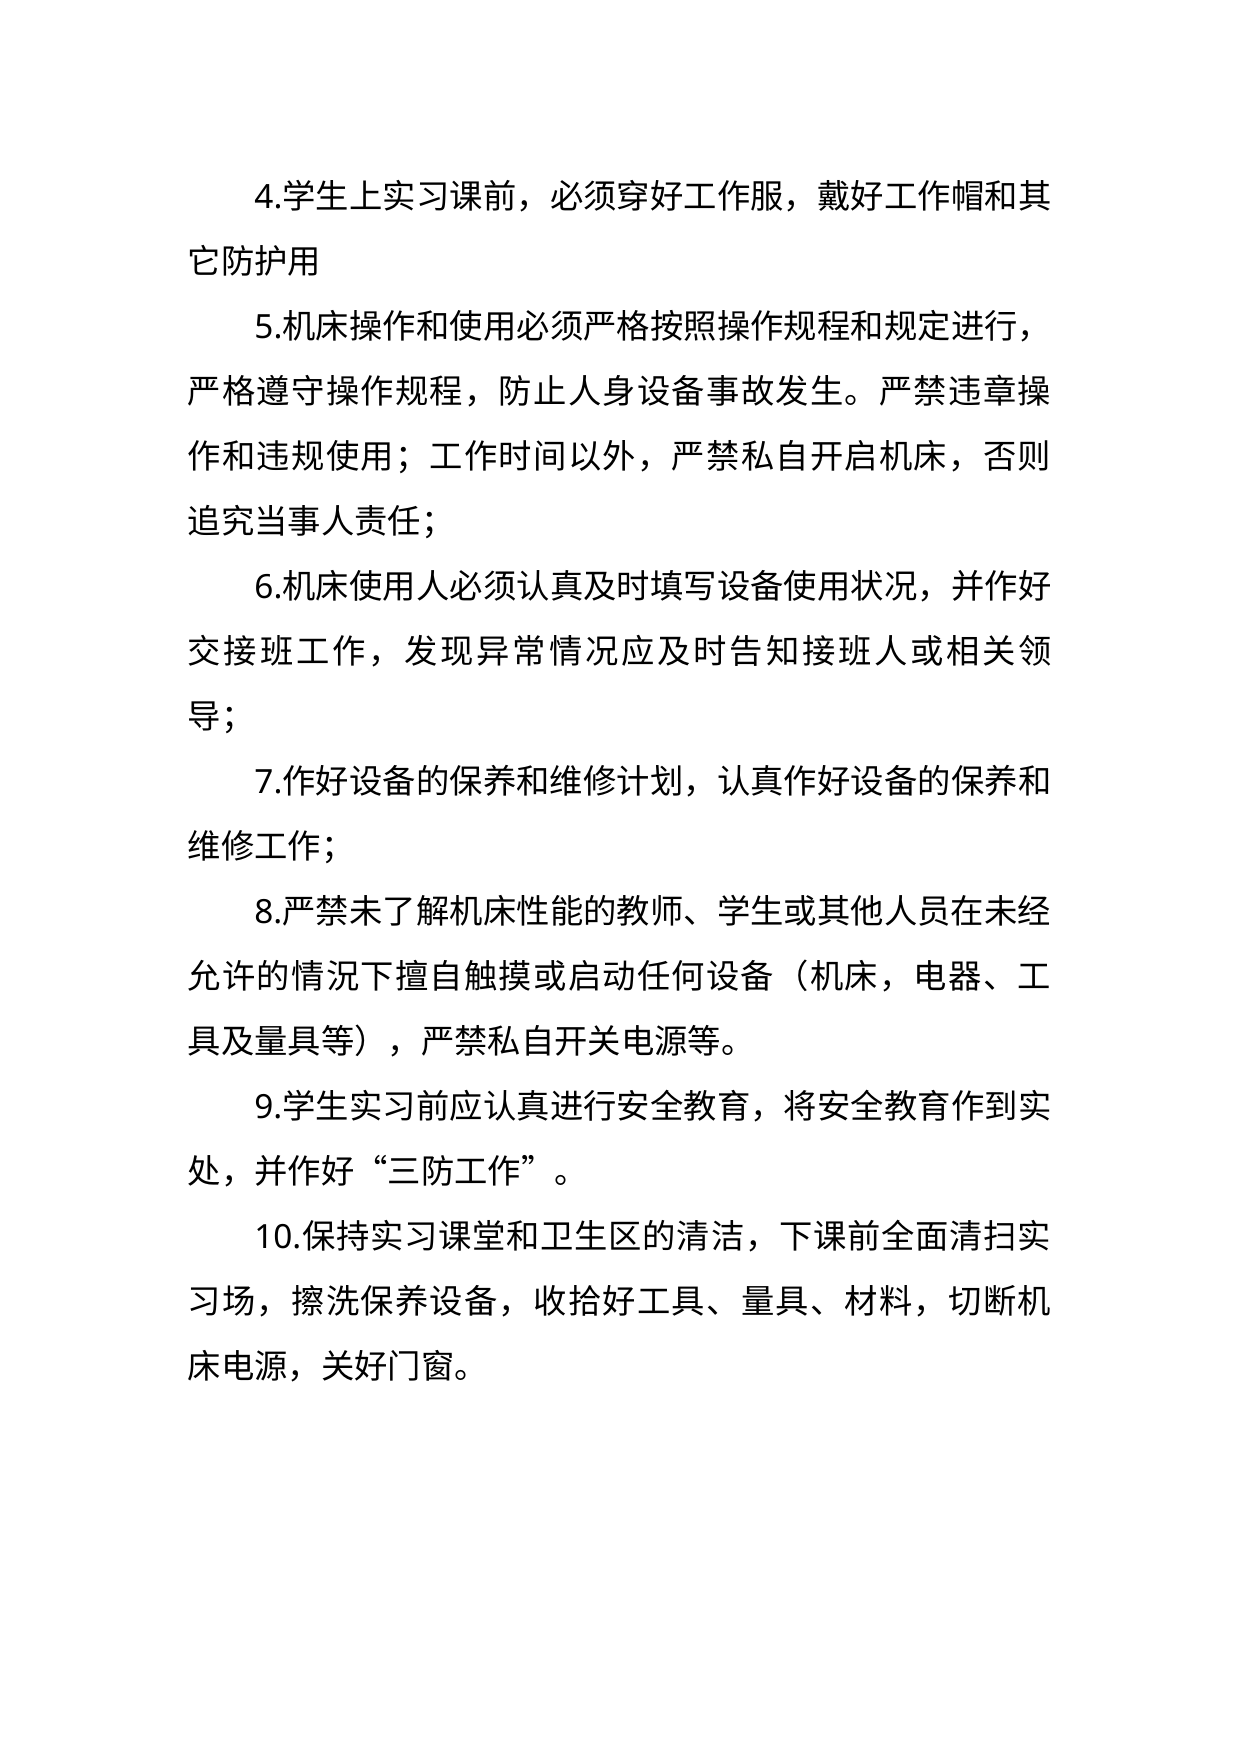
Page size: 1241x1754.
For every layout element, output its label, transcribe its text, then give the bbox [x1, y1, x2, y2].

text 6.机床使用人必须认真及时填写设备使用状况，并作好交接班工作，发现异常情况应及时告知接班人或相关领导； [187, 552, 1053, 747]
text 9.学生实习前应认真进行安全教育，将安全教育作到实处，并作好“三防工作”。 [187, 1072, 1053, 1202]
text 4.学生上实习课前，必须穿好工作服，戴好工作帽和其它防护用 [187, 162, 1053, 292]
text 5.机床操作和使用必须严格按照操作规程和规定进行，严格遵守操作规程，防止人身设备事故发生。严禁违章操作和违规使用；工作时间以外，严禁私自开启机床，否则追究当事人责任； [187, 292, 1053, 552]
text 7.作好设备的保养和维修计划，认真作好设备的保养和维修工作； [187, 747, 1053, 877]
text 8.严禁未了解机床性能的教师、学生或其他人员在未经允许的情況下擅自触摸或启动任何设备（机床，电器、工具及量具等），严禁私自开关电源等。 [187, 877, 1053, 1072]
text 10.保持实习课堂和卫生区的清洁，下课前全面清扫实习场，擦洗保养设备，收拾好工具、量具、材料，切断机床电源，关好门窗。 [187, 1202, 1053, 1397]
